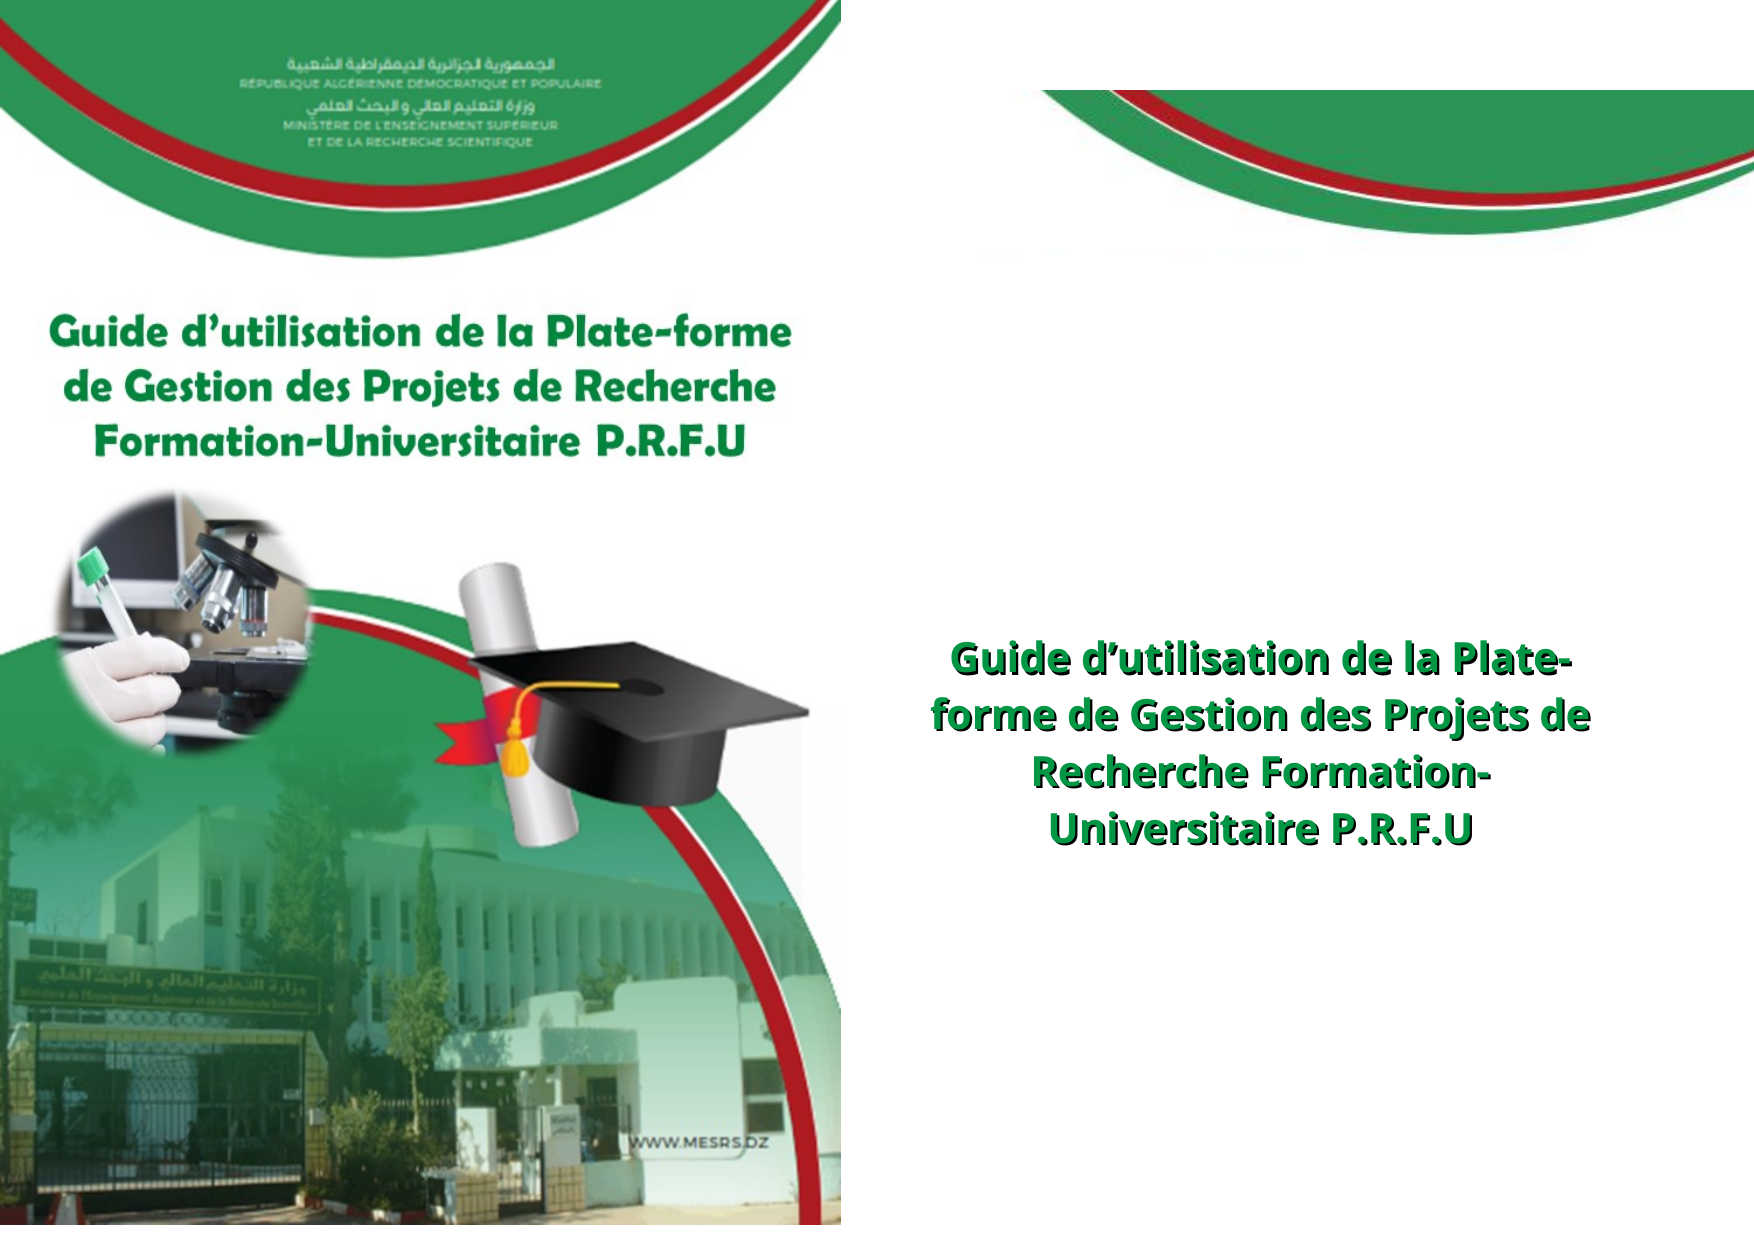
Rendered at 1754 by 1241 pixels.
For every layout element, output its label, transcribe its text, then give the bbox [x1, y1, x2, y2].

picture [0, 0, 841, 1225]
picture [921, 90, 1754, 257]
text Guide d’utilisation de la Plate-forme de Gestion des Projets de Recherche Formation-Universitaire P.R.F.U [914, 628, 1606, 855]
